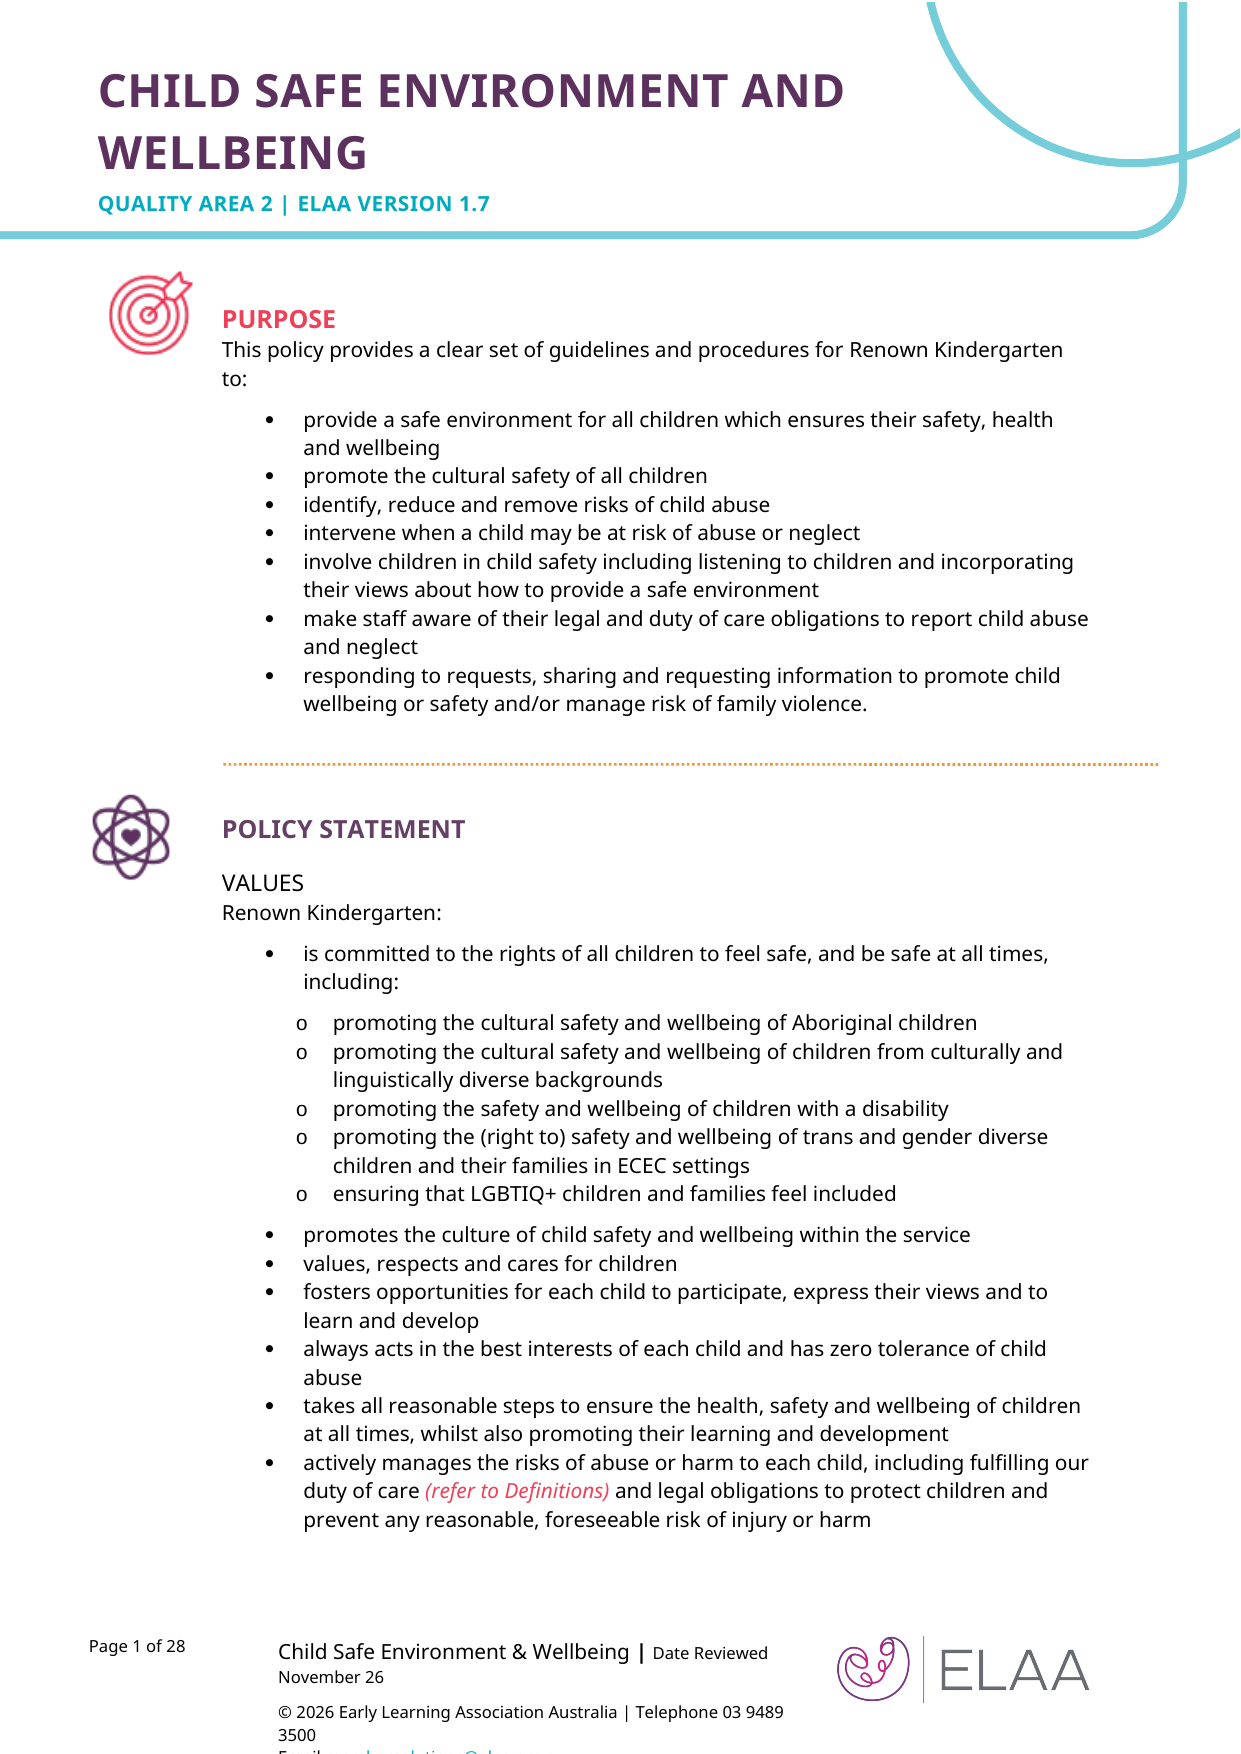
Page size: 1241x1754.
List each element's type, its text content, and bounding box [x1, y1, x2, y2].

text responding to requests, sharing and requesting information to promote child wellbeing or safety and/or manage risk of family violence. [266, 661, 1093, 718]
text values, respects and cares for children [266, 1249, 1093, 1277]
text : [222, 898, 1093, 927]
text Purpose [222, 301, 1093, 335]
text promote the cultural safety of all children [266, 462, 1093, 490]
picture [0, 2, 1241, 381]
text intervene when a child may be at risk of abuse or neglect [266, 518, 1093, 547]
subtitle Values [222, 867, 1093, 898]
text fosters opportunities for each child to participate, express their views and to learn and develop [266, 1277, 1093, 1334]
text promoting the cultural safety and wellbeing of Aboriginal children [295, 1008, 1093, 1037]
text actively manages the risks of abuse or harm to each child, including fulfilling our duty of care (refer to Definitions) and legal obligations to protect children and prevent any reasonable, foreseeable risk of injury or harm [266, 1448, 1093, 1533]
text promoting the (right to) safety and wellbeing of trans and gender diverse children and their families in ECEC settings [295, 1122, 1093, 1179]
text Policy Statement [222, 812, 1093, 846]
text is committed to the rights of all children to feel safe, and be safe at all times, including: [266, 939, 1093, 996]
text promotes the culture of child safety and wellbeing within the service [266, 1221, 1093, 1249]
text involve children in child safety including listening to children and incorporating their views about how to provide a safe environment [266, 547, 1093, 604]
text promoting the safety and wellbeing of children with a disability [295, 1094, 1093, 1122]
picture [832, 1633, 1093, 1721]
text always acts in the best interests of each child and has zero tolerance of child abuse [266, 1334, 1093, 1391]
text identify, reduce and remove risks of child abuse [266, 490, 1093, 518]
text ensuring that LGBTIQ+ children and families feel included [295, 1179, 1093, 1208]
text This policy provides a clear set of guidelines and procedures for to: [222, 335, 1093, 392]
picture [83, 783, 178, 885]
text takes all reasonable steps to ensure the health, safety and wellbeing of children at all times, whilst also promoting their learning and development [266, 1391, 1093, 1448]
text provide a safe environment for all children which ensures their safety, health and wellbeing [266, 405, 1093, 462]
text promoting the cultural safety and wellbeing of children from culturally and linguistically diverse backgrounds [295, 1037, 1093, 1094]
text make staff aware of their legal and duty of care obligations to report child abuse and neglect [266, 604, 1093, 661]
